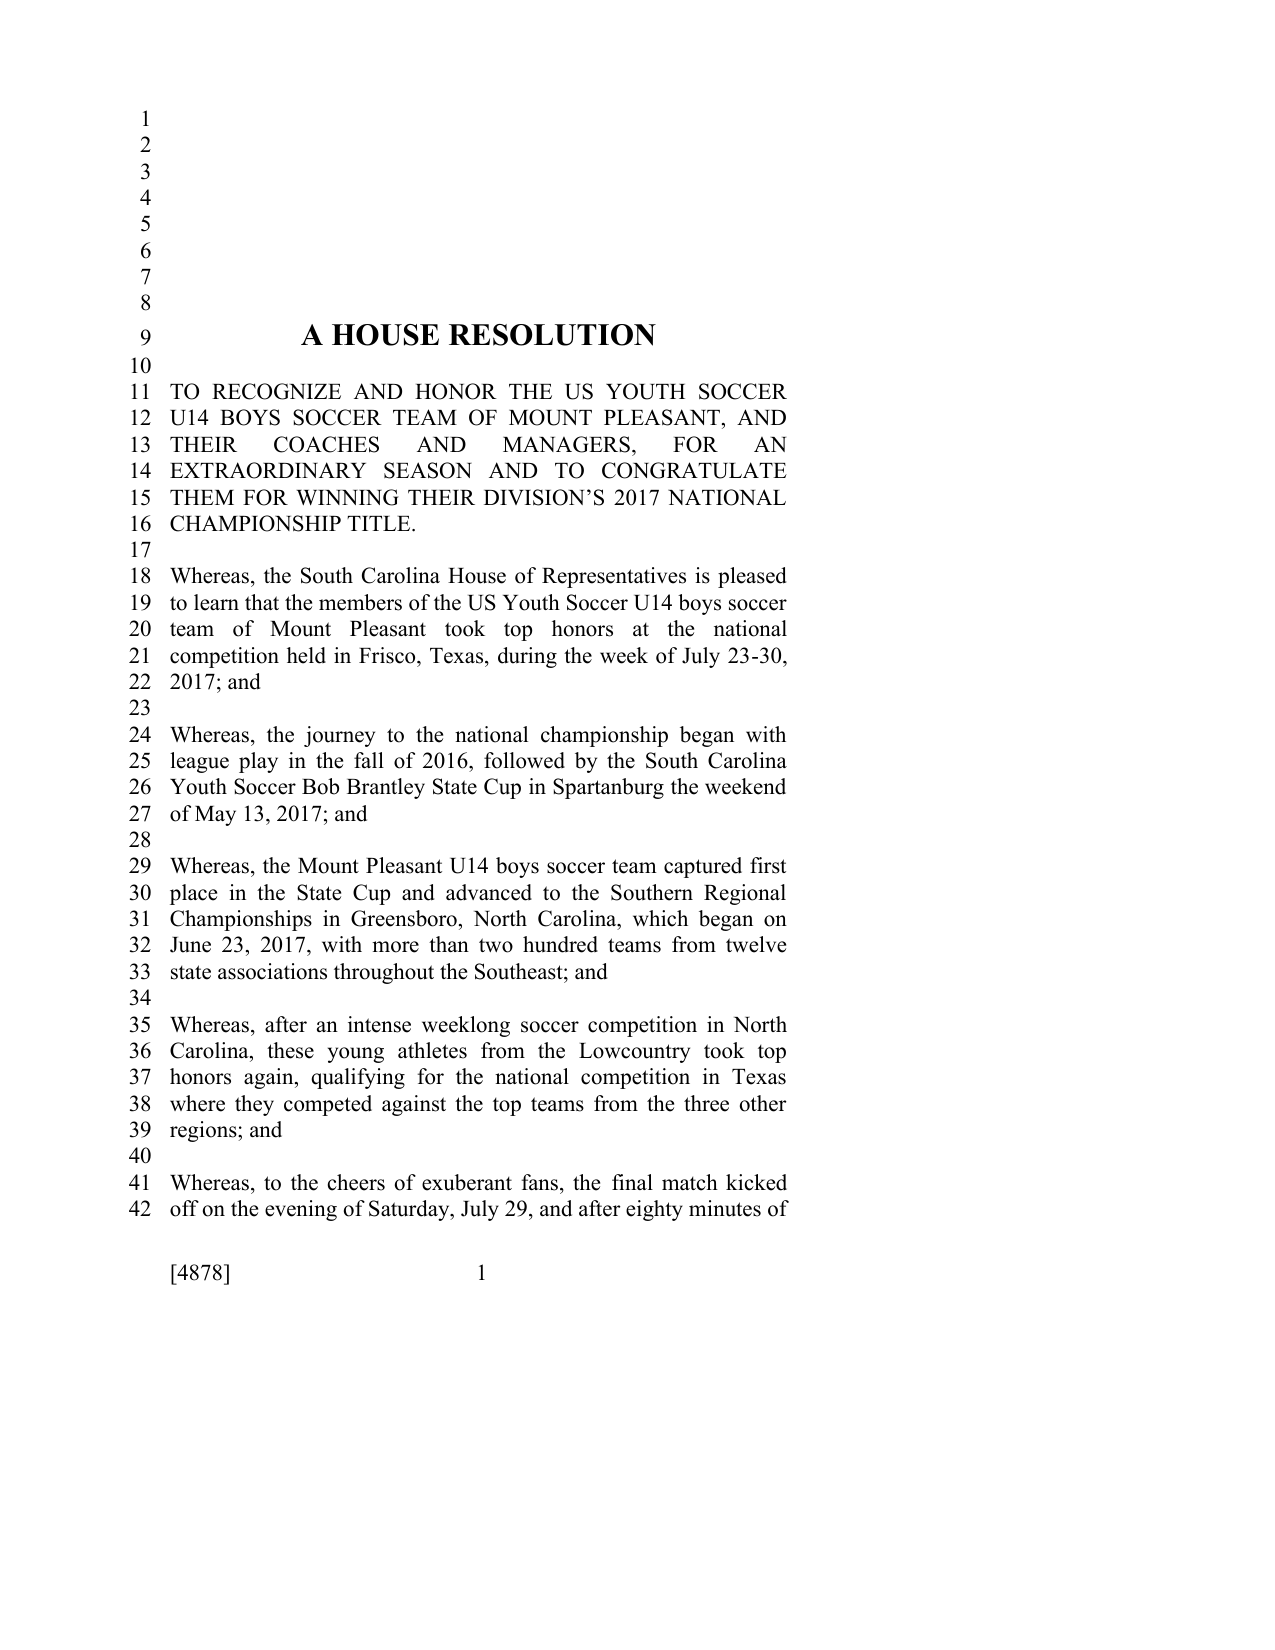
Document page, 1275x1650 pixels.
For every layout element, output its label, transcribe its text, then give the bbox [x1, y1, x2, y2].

text A HOUSE RESOLUTION [169, 316, 787, 352]
text Whereas, the Mount Pleasant U14 boys soccer team captured first place in the State Cup and advanced to the Southern Regional Championships in Greensboro, North Carolina, which began on June 23, 2017, with more than two hundred teams from twelve state associations throughout the Southeast; and [169, 852, 787, 984]
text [169, 1169, 787, 1221]
text Whereas, the South Carolina House of Representatives is pleased to learn that the members of the US Youth Soccer U14 boys soccer team of Mount Pleasant took top honors at the national competition held in Frisco, Texas, during the week of July 23-30, 2017; and [169, 563, 787, 694]
text TO RECOGNIZE AND HONOR THE US YOUTH SOCCER U14 BOYS SOCCER TEAM OF MOUNT PLEASANT, AND THEIR COACHES AND MANAGERS, FOR AN EXTRAORDINARY SEASON AND TO CONGRATULATE THEM FOR WINNING THEIR DIVISION’S 2017 NATIONAL CHAMPIONSHIP TITLE. [169, 378, 787, 536]
text Whereas, the journey to the national championship began with league play in the fall of 2016, followed by the South Carolina Youth Soccer Bob Brantley State Cup in Spartanburg the weekend of May 13, 2017; and [169, 721, 787, 826]
text Whereas, after an intense weeklong soccer competition in North Carolina, these young athletes from the Lowcountry took top honors again, qualifying for the national competition in Texas where they competed against the top teams from the three other regions; and [169, 1011, 787, 1142]
